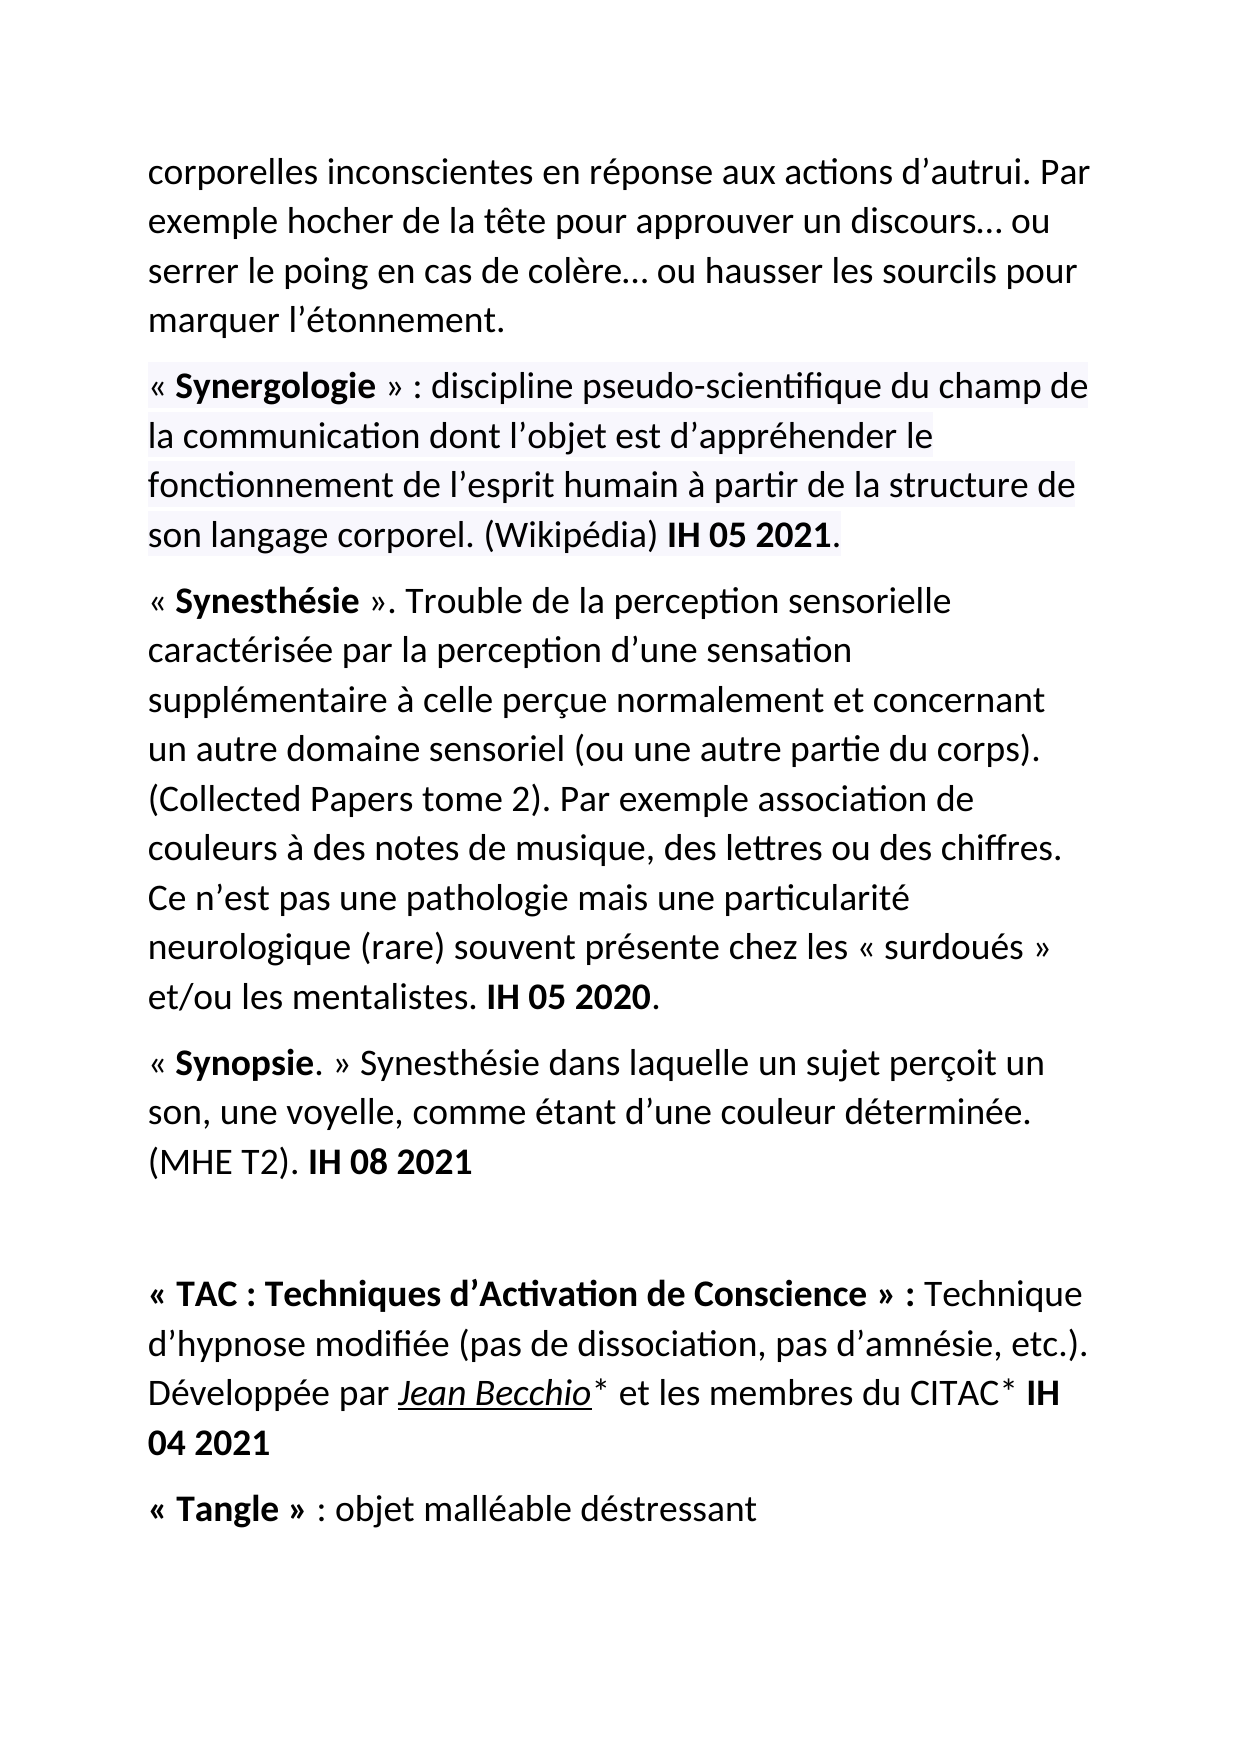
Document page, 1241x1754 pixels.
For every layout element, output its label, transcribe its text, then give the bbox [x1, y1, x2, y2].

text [148, 148, 1093, 342]
text « Synergologie » : discipline pseudo-scientifique du champ de la communication dont l’objet est d’appréhender le fonctionnement de l’esprit humain à partir de la structure de son langage corporel. (Wikipédia) IH 05 2021. [148, 362, 1093, 556]
text « Synopsie. » Synesthésie dans laquelle un sujet perçoit un son, une voyelle, comme étant d’une couleur déterminée. (MHE T2). IH 08 2021 [148, 1039, 1093, 1183]
text « Tangle » : objet malléable déstressant [148, 1484, 1093, 1530]
text « Synesthésie ». Trouble de la perception sensorielle caractérisée par la perception d’une sensation supplémentaire à celle perçue normalement et concernant un autre domaine sensoriel (ou une autre partie du corps). (Collected Papers tome 2). Par exemple association de couleurs à des notes de musique, des lettres ou des chiffres. Ce n’est pas une pathologie mais une particularité neurologique (rare) souvent présente chez les « surdoués » et/ou les mentalistes. IH 05 2020. [148, 577, 1093, 1018]
text « TAC : Techniques d’Activation de Conscience » : Technique d’hypnose modifiée (pas de dissociation, pas d’amnésie, etc.). Développée par Jean Becchio* et les membres du CITAC* IH 04 2021 [148, 1270, 1093, 1464]
